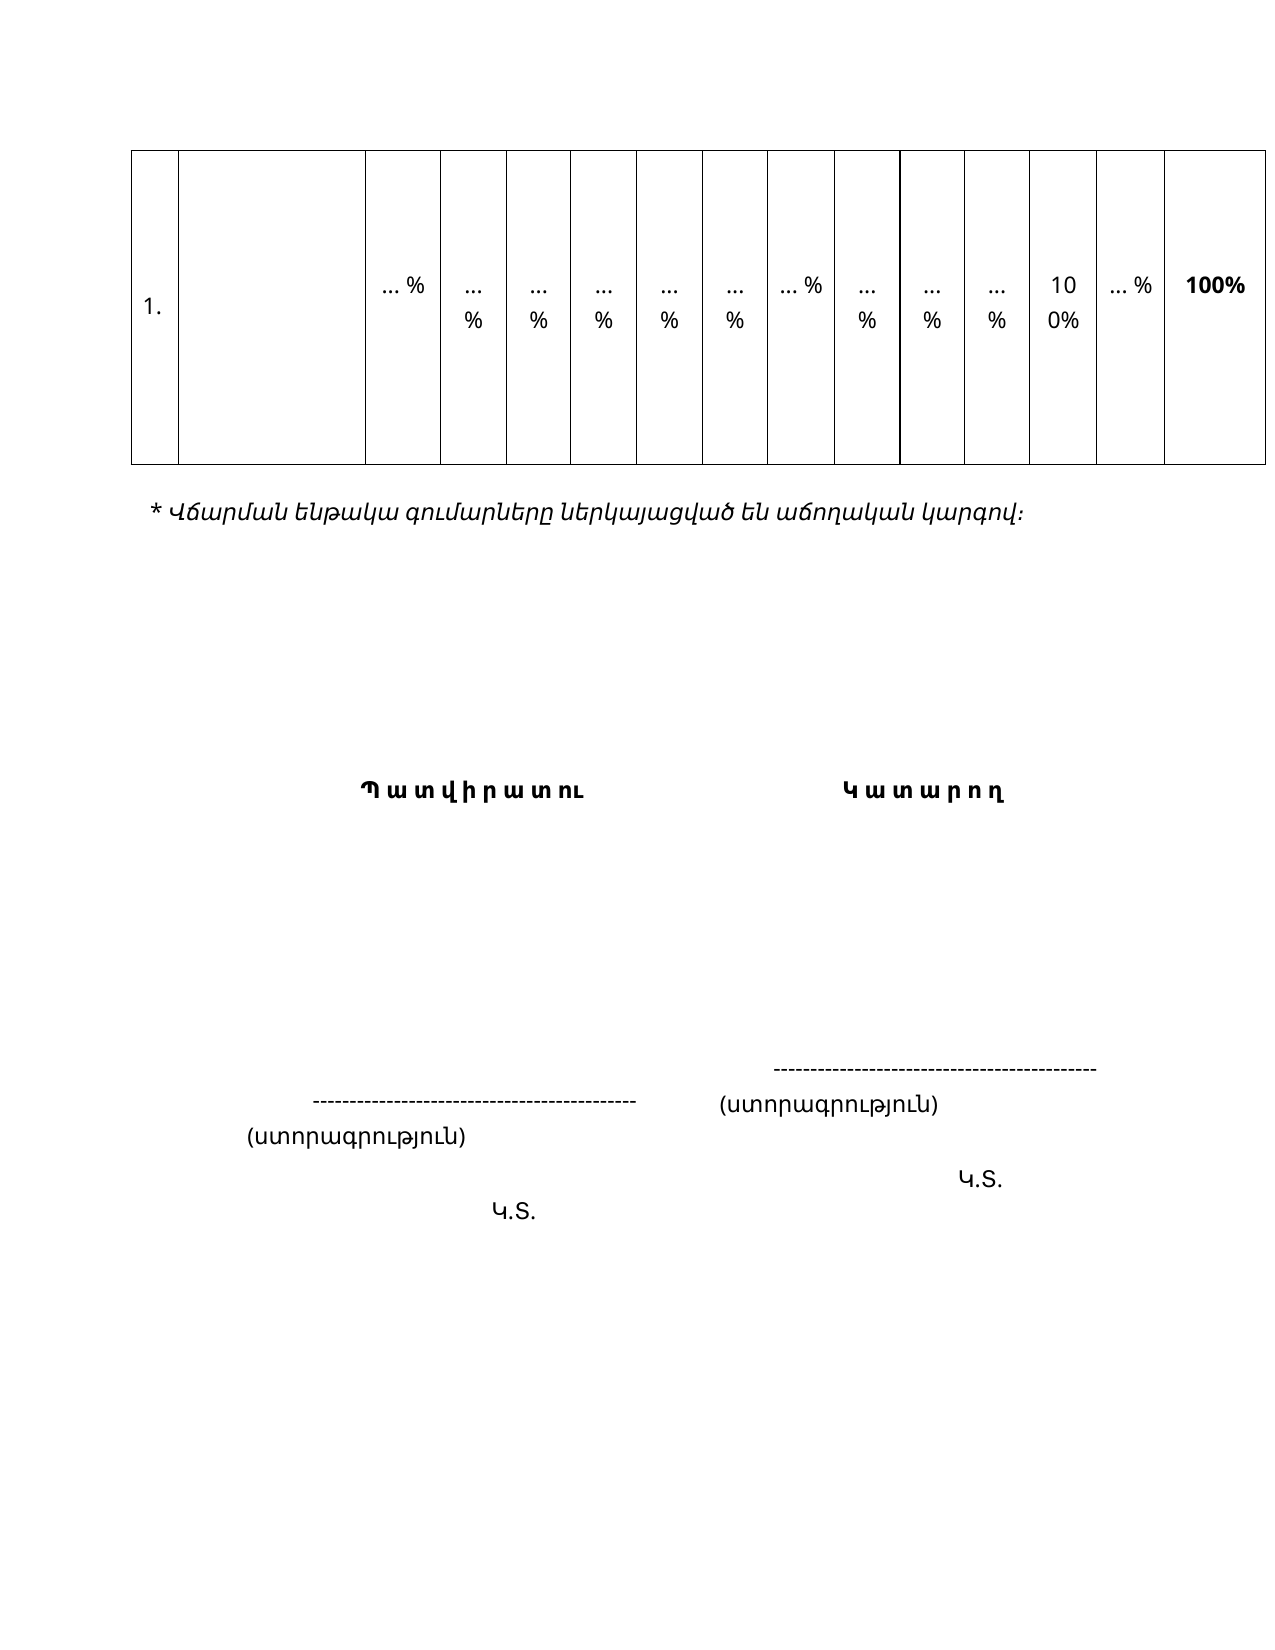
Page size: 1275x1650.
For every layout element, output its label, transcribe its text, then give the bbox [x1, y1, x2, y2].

table_cell ... % [768, 151, 834, 463]
table_cell ... % [835, 151, 899, 463]
table_cell ... % [1097, 151, 1164, 463]
table_cell ... % [571, 151, 636, 463]
table_cell 100% [1165, 151, 1265, 463]
table_cell ... % [965, 151, 1029, 463]
table_header Պ ա տ վ ի ր ա տ ու -------------------------------------------- (ստորագրություն) Կ.Տ. [236, 774, 708, 1348]
text * Վճարման ենթակա գումարները ներկայացված են աճողական կարգով։ [150, 496, 1125, 527]
table_cell ... % [901, 151, 964, 463]
table_cell 1. [132, 151, 178, 463]
table_cell ... % [703, 151, 767, 463]
table_cell 100% [1030, 151, 1096, 463]
table_cell ... % [637, 151, 702, 463]
table_cell [179, 151, 365, 463]
table_cell ... % [366, 151, 440, 463]
table_header Կ ա տ ա ր ո ղ -------------------------------------------- (ստորագրություն) Կ.Տ. [708, 774, 1136, 1348]
table_cell ... % [441, 151, 506, 463]
table_cell ... % [507, 151, 570, 463]
